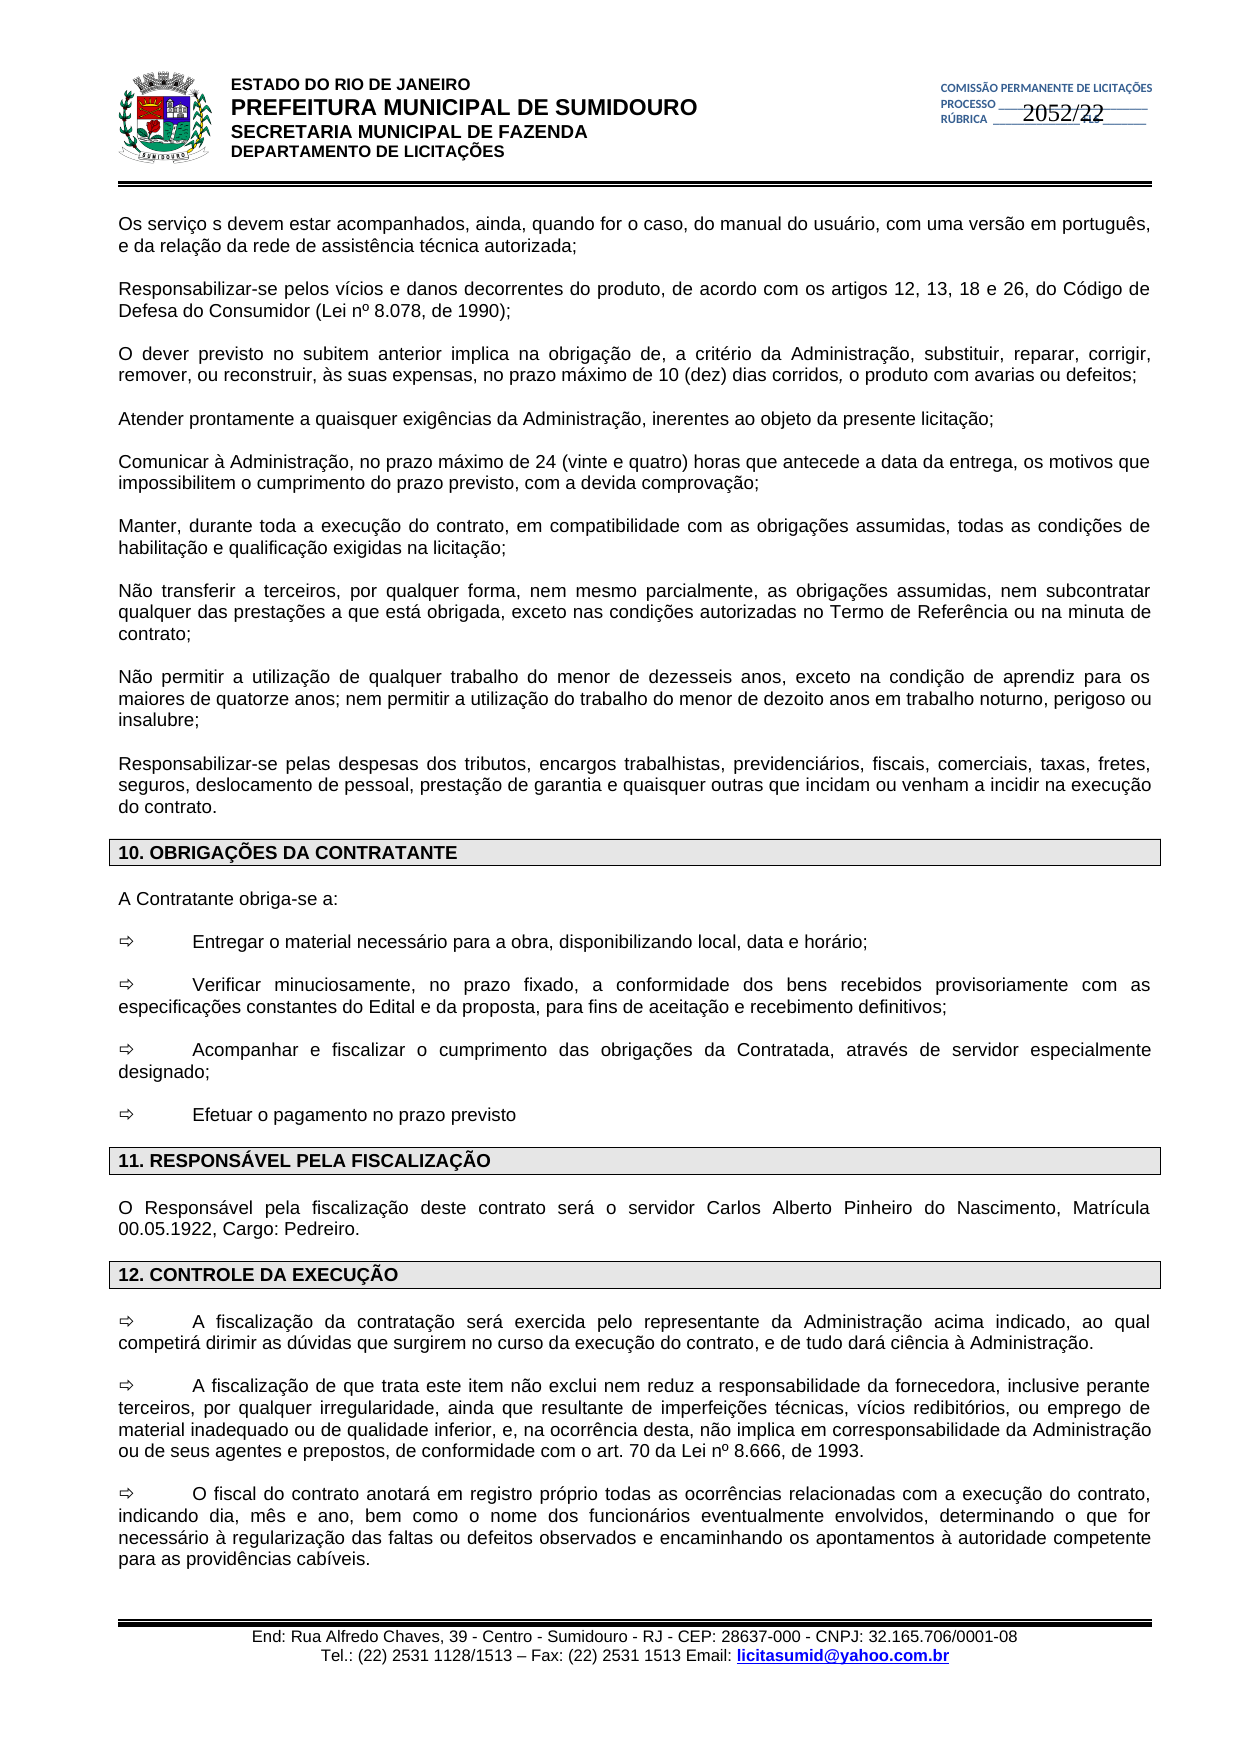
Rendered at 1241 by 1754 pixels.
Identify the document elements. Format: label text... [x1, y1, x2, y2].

text 10. OBRIGAÇÕES DA CONTRATANTE [110, 840, 1160, 865]
list A fiscalização de que trata este item não exclui nem reduz a responsabilidade da fornecedora, inclusive perante terceiros, por qualquer irregularidade, ainda que resultante de imperfeições técnicas, vícios redibitórios, ou emprego de material inadequado ou de qualidade inferior, e, na ocorrência desta, não implica em corresponsabilidade da Administração ou de seus agentes e prepostos, de conformidade com o art. 70 da Lei nº 8.666, de 1993. [118, 1375, 1152, 1462]
text Responsabilizar-se pelas despesas dos tributos, encargos trabalhistas, previdenciários, fiscais, comerciais, taxas, fretes, seguros, deslocamento de pessoal, prestação de garantia e quaisquer outras que incidam ou venham a incidir na execução do contrato. [118, 752, 1152, 817]
text O dever previsto no subitem anterior implica na obrigação de, a critério da Administração, substituir, reparar, corrigir, remover, ou reconstruir, às suas expensas, no prazo máximo de 10 (dez) dias corridos, o produto com avarias ou defeitos; [118, 343, 1152, 386]
text Não permitir a utilização de qualquer trabalho do menor de dezesseis anos, exceto na condição de aprendiz para os maiores de quatorze anos; nem permitir a utilização do trabalho do menor de dezoito anos em trabalho noturno, perigoso ou insalubre; [118, 666, 1152, 731]
list O fiscal do contrato anotará em registro próprio todas as ocorrências relacionadas com a execução do contrato, indicando dia, mês e ano, bem como o nome dos funcionários eventualmente envolvidos, determinando o que for necessário à regularização das faltas ou defeitos observados e encaminhando os apontamentos à autoridade competente para as providências cabíveis. [118, 1483, 1152, 1569]
text 12. CONTROLE DA EXECUÇÃO [110, 1262, 1160, 1288]
list Acompanhar e fiscalizar o cumprimento das obrigações da Contratada, através de servidor especialmente designado; [118, 1039, 1152, 1082]
list A fiscalização da contratação será exercida pelo representante da Administração acima indicado, ao qual competirá dirimir as dúvidas que surgirem no curso da execução do contrato, e de tudo dará ciência à Administração. [118, 1311, 1152, 1354]
text Manter, durante toda a execução do contrato, em compatibilidade com as obrigações assumidas, todas as condições de habilitação e qualificação exigidas na licitação; [118, 515, 1152, 558]
list Efetuar o pagamento no prazo previsto [118, 1104, 1152, 1126]
text A Contratante obriga-se a: [118, 888, 1152, 909]
text Não transferir a terceiros, por qualquer forma, nem mesmo parcialmente, as obrigações assumidas, nem subcontratar qualquer das prestações a que está obrigada, exceto nas condições autorizadas no Termo de Referência ou na minuta de contrato; [118, 580, 1152, 644]
list Verificar minuciosamente, no prazo fixado, a conformidade dos bens recebidos provisoriamente com as especificações constantes do Edital e da proposta, para fins de aceitação e recebimento definitivos; [118, 974, 1152, 1017]
text Os serviço s devem estar acompanhados, ainda, quando for o caso, do manual do usuário, com uma versão em português, e da relação da rede de assistência técnica autorizada; [118, 213, 1152, 256]
picture [118, 71, 212, 164]
text Responsabilizar-se pelos vícios e danos decorrentes do produto, de acordo com os artigos 12, 13, 18 e 26, do Código de Defesa do Consumidor (Lei nº 8.078, de 1990); [118, 278, 1152, 321]
text Atender prontamente a quaisquer exigências da Administração, inerentes ao objeto da presente licitação; [118, 407, 1152, 429]
text Comunicar à Administração, no prazo máximo de 24 (vinte e quatro) horas que antecede a data da entrega, os motivos que impossibilitem o cumprimento do prazo previsto, com a devida comprovação; [118, 450, 1152, 493]
text 11. RESPONSÁVEL PELA FISCALIZAÇÃO [110, 1148, 1160, 1174]
list Entregar o material necessário para a obra, disponibilizando local, data e horário; [118, 931, 1152, 953]
text O Responsável pela fiscalização deste contrato será o servidor Carlos Alberto Pinheiro do Nascimento, Matrícula 00.05.1922, Cargo: Pedreiro. [118, 1196, 1152, 1239]
